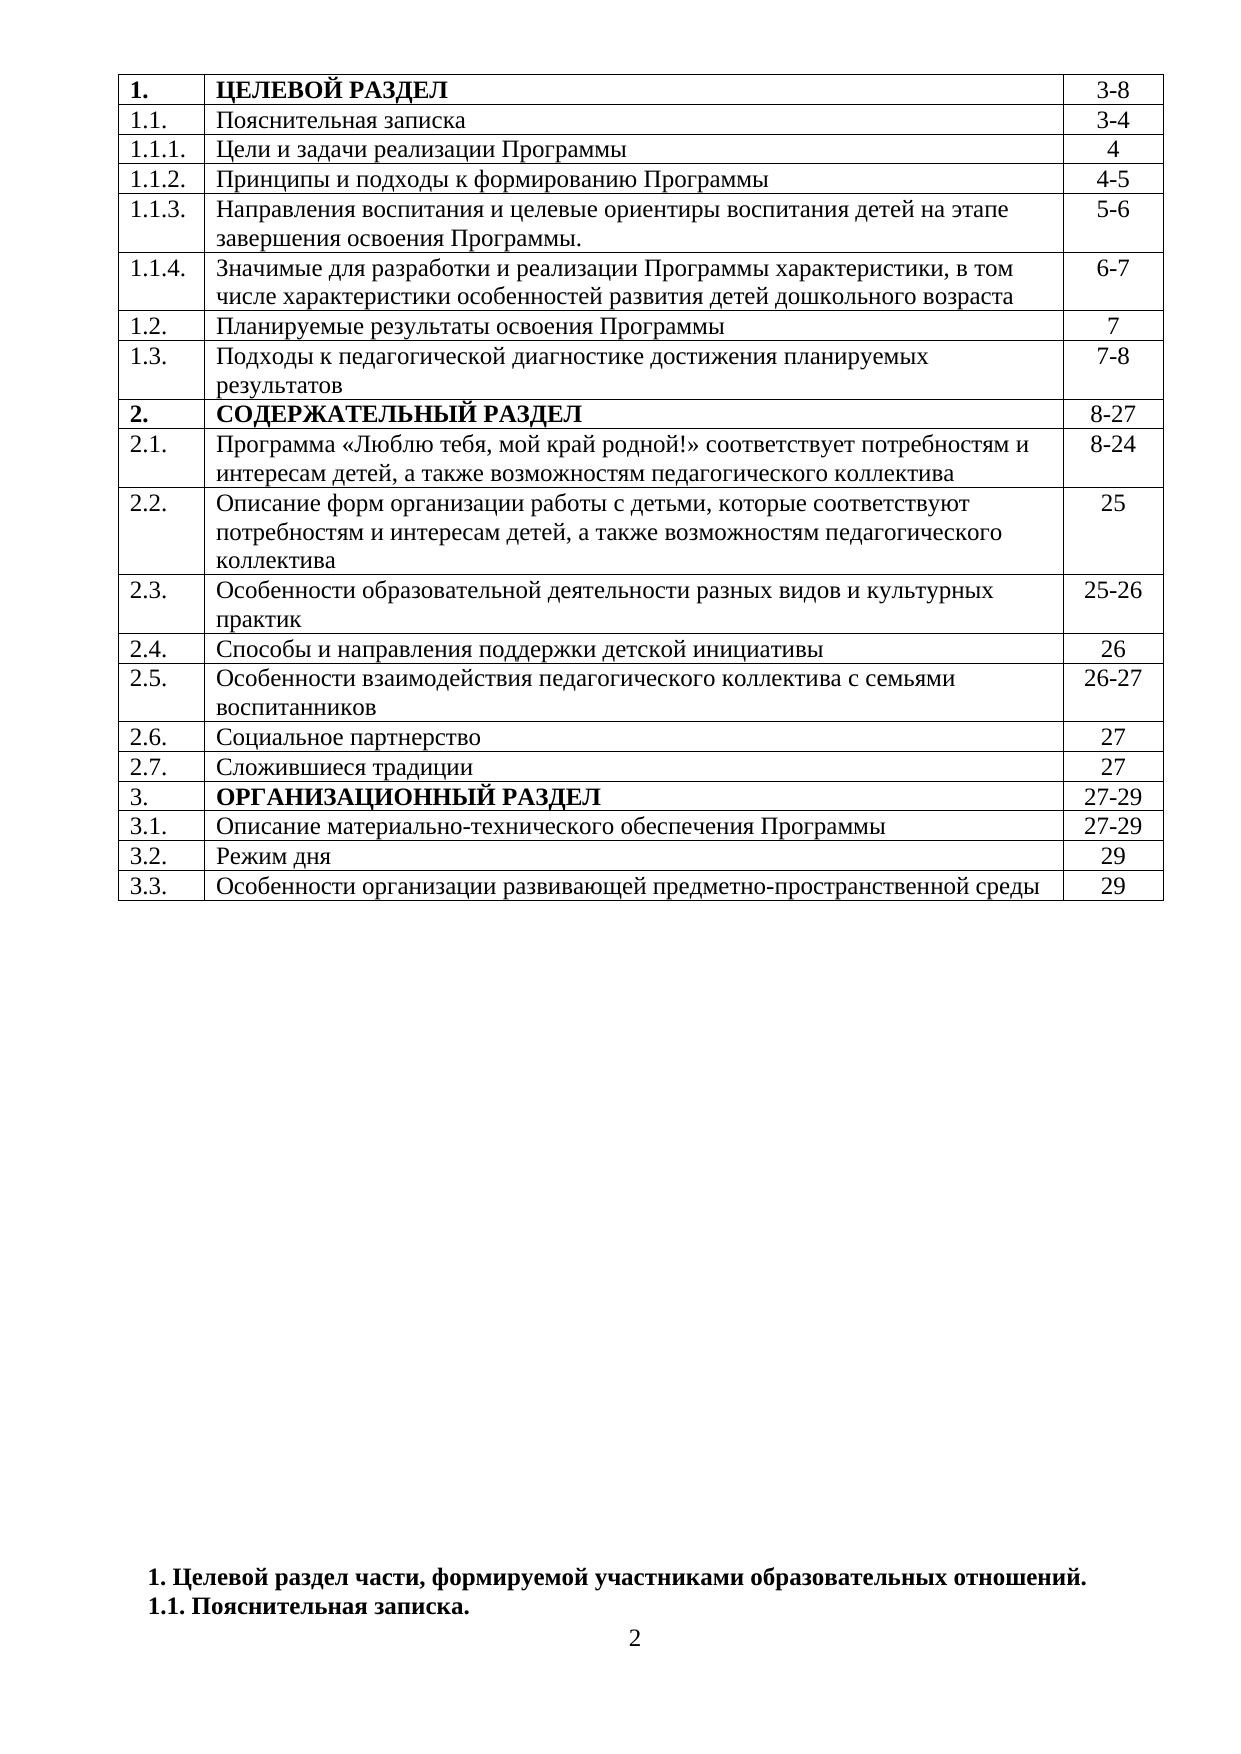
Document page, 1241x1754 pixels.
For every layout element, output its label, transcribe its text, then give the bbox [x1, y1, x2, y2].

table_cell 6-7 [1064, 253, 1163, 310]
table_cell 2.5. [119, 664, 204, 721]
table_cell 4-5 [1064, 164, 1163, 193]
table_cell Особенности взаимодействия педагогического коллектива с семьями воспитанников [205, 664, 1063, 721]
table_cell Принципы и подходы к формированию Программы [205, 164, 1063, 193]
table_cell Пояснительная записка [205, 105, 1063, 133]
table_cell 1.1.1. [119, 135, 204, 163]
table_cell 26 [1064, 634, 1163, 662]
table_cell 8-24 [1064, 429, 1163, 487]
table_cell 7-8 [1064, 341, 1163, 398]
table_cell 2.2. [119, 488, 204, 574]
table_cell Режим дня [205, 841, 1063, 870]
table_cell Подходы к педагогической диагностике достижения планируемых результатов [205, 341, 1063, 398]
table_cell ОРГАНИЗАЦИОННЫЙ РАЗДЕЛ [205, 782, 1063, 810]
table_cell 1.1.3. [119, 194, 204, 252]
table_cell 2.1. [119, 429, 204, 487]
table_cell Значимые для разработки и реализации Программы характеристики, в том числе характеристики особенностей развития детей дошкольного возраста [205, 253, 1063, 310]
table_cell 1.1.2. [119, 164, 204, 193]
table_cell 3.3. [119, 871, 204, 900]
table_cell Социальное партнерство [205, 722, 1063, 751]
table_cell 3-4 [1064, 105, 1163, 133]
text 1. Целевой раздел части, формируемой участниками образовательных отношений. [118, 1562, 1152, 1591]
table_cell 5-6 [1064, 194, 1163, 252]
table_cell Цели и задачи реализации Программы [205, 135, 1063, 163]
table_cell 26-27 [1064, 664, 1163, 721]
table_cell 29 [1064, 841, 1163, 870]
table_cell 2.7. [119, 752, 204, 781]
table_cell СОДЕРЖАТЕЛЬНЫЙ РАЗДЕЛ [205, 400, 1063, 428]
table_header ЦЕЛЕВОЙ РАЗДЕЛ [205, 75, 1063, 104]
table_cell 27-29 [1064, 782, 1163, 810]
table_cell Программа «Люблю тебя, мой край родной!» соответствует потребностям и интересам детей, а также возможностям педагогического коллектива [205, 429, 1063, 487]
table_cell 1.1.4. [119, 253, 204, 310]
table_cell Особенности образовательной деятельности разных видов и культурных практик [205, 575, 1063, 633]
table_cell 1.3. [119, 341, 204, 398]
table_cell 2.4. [119, 634, 204, 662]
table_cell 1.2. [119, 311, 204, 340]
table_cell Особенности организации развивающей предметно-пространственной среды [205, 871, 1063, 900]
table_cell 27-29 [1064, 811, 1163, 840]
text 1.1. Пояснительная записка. [118, 1591, 1152, 1619]
table_header 3-8 [1064, 75, 1163, 104]
table_cell 2.6. [119, 722, 204, 751]
table_cell Планируемые результаты освоения Программы [205, 311, 1063, 340]
table_cell 8-27 [1064, 400, 1163, 428]
table_cell Направления воспитания и целевые ориентиры воспитания детей на этапе завершения освоения Программы. [205, 194, 1063, 252]
table_cell Способы и направления поддержки детской инициативы [205, 634, 1063, 662]
table_cell 3.1. [119, 811, 204, 840]
table_cell 27 [1064, 752, 1163, 781]
table_cell 2.3. [119, 575, 204, 633]
table_cell 25 [1064, 488, 1163, 574]
table_cell 29 [1064, 871, 1163, 900]
table_cell 2. [119, 400, 204, 428]
table_cell 27 [1064, 722, 1163, 751]
table_cell Сложившиеся традиции [205, 752, 1063, 781]
table_cell 7 [1064, 311, 1163, 340]
table_cell Описание материально-технического обеспечения Программы [205, 811, 1063, 840]
table_cell 3. [119, 782, 204, 810]
table_cell Описание форм организации работы с детьми, которые соответствуют потребностям и интересам детей, а также возможностям педагогического коллектива [205, 488, 1063, 574]
table_cell 1.1. [119, 105, 204, 133]
table_cell 4 [1064, 135, 1163, 163]
table_header 1. [119, 75, 204, 104]
table_cell 3.2. [119, 841, 204, 870]
table_cell 25-26 [1064, 575, 1163, 633]
